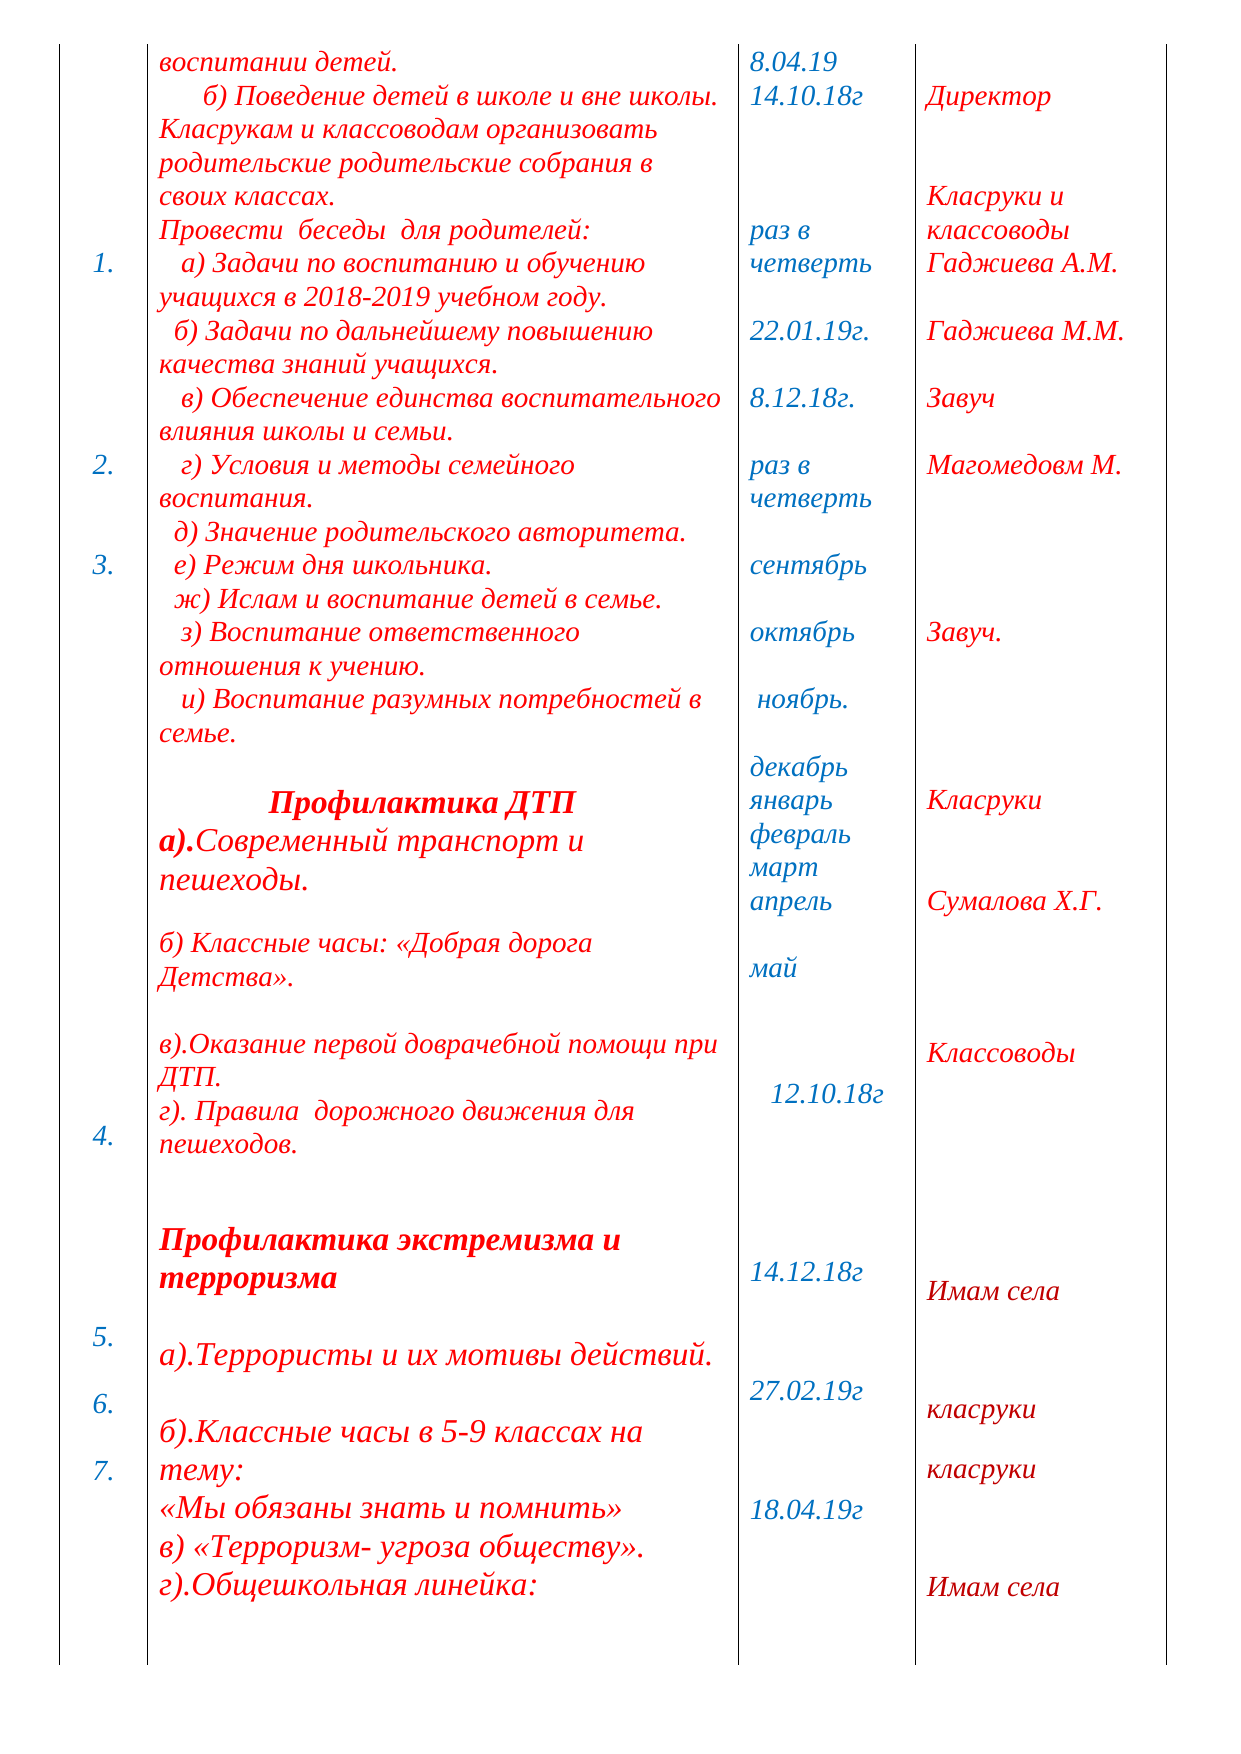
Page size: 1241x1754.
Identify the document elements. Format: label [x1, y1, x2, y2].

table_cell [916, 44, 1166, 1665]
table_cell [148, 44, 738, 1665]
table_cell [739, 44, 915, 1665]
table_cell [60, 44, 147, 1665]
